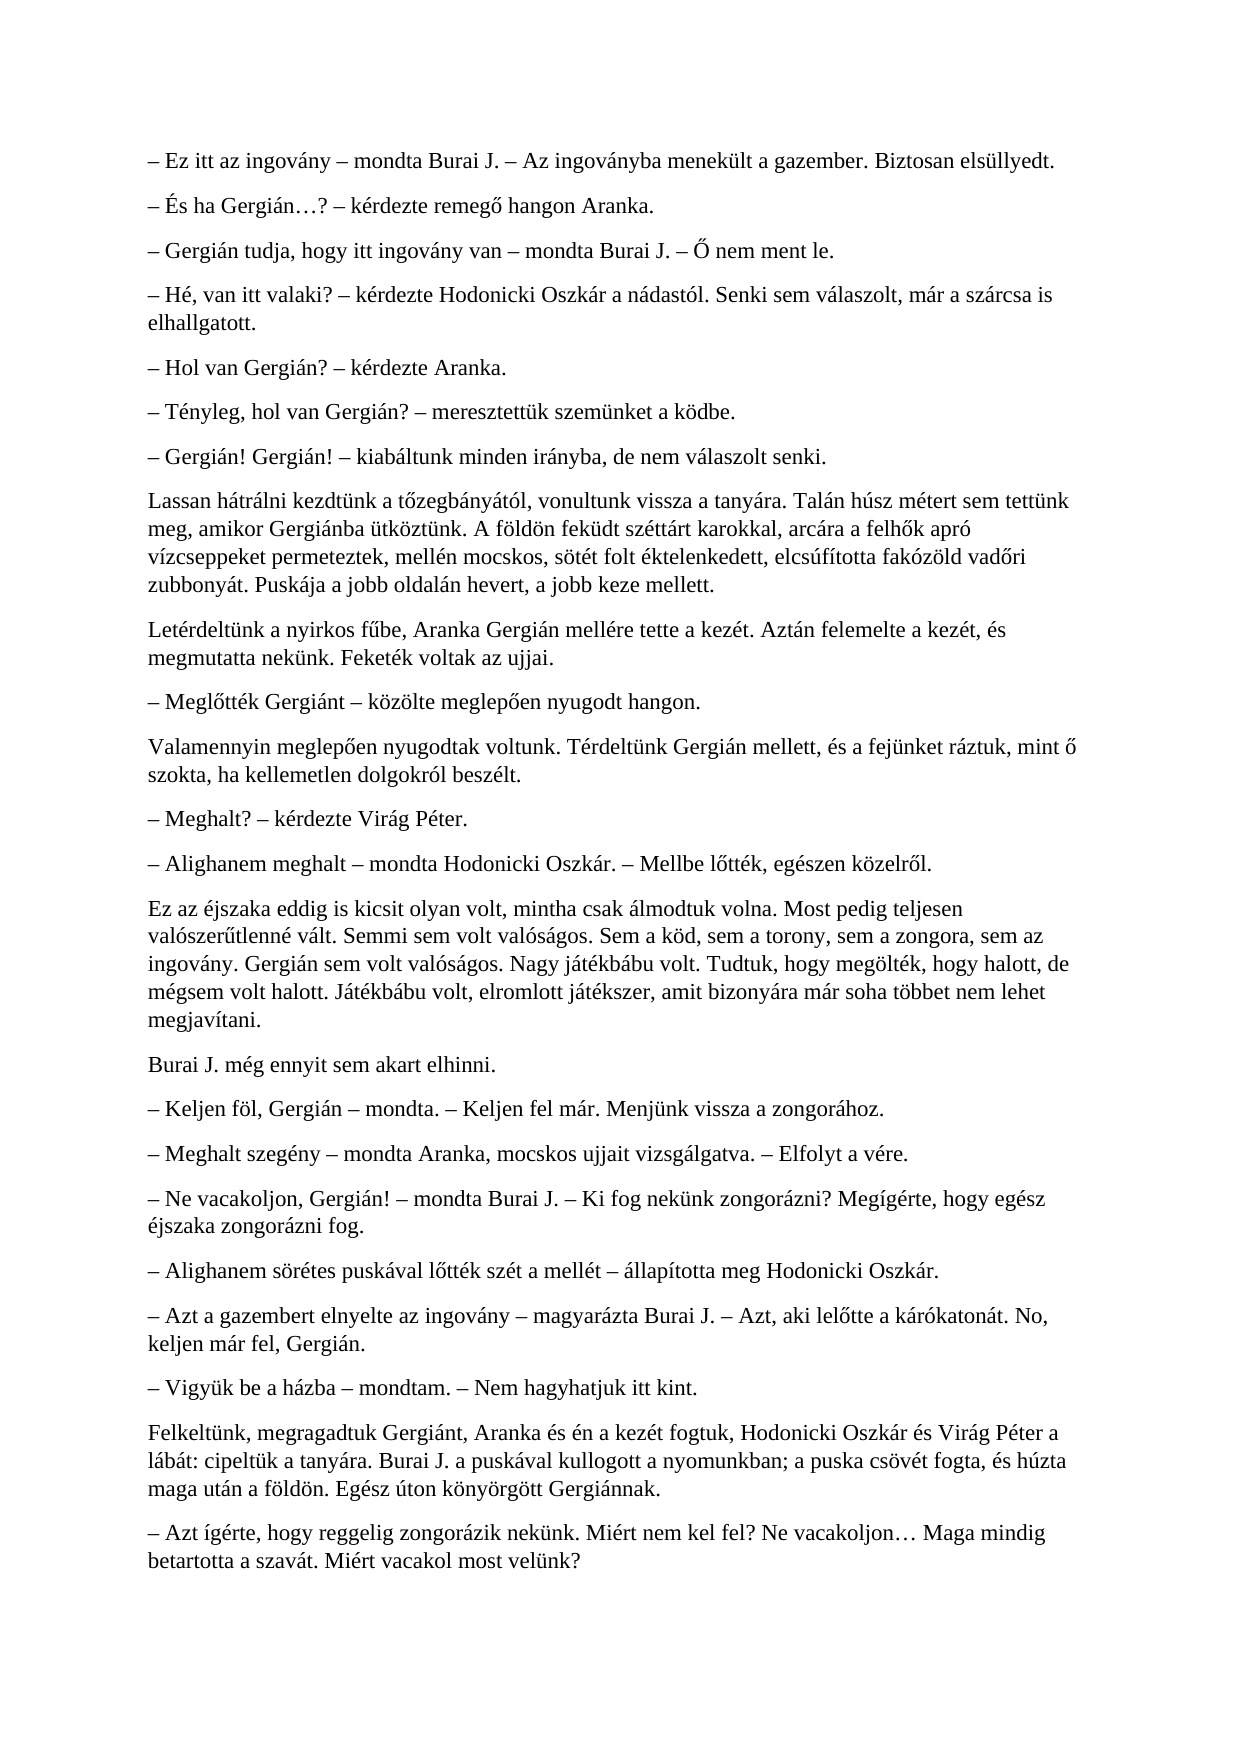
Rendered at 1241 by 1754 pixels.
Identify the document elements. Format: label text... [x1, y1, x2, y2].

text – Meghalt? – kérdezte Virág Péter. [148, 806, 1093, 832]
text – Meghalt szegény – mondta Aranka, mocskos ujjait vizsgálgatva. – Elfolyt a vére. [148, 1140, 1093, 1166]
text Ez az éjszaka eddig is kicsit olyan volt, mintha csak álmodtuk volna. Most pedig teljesen valószerűtlenné vált. Semmi sem volt valóságos. Sem a köd, sem a torony, sem a zongora, sem az ingovány. Gergián sem volt valóságos. Nagy játékbábu volt. Tudtuk, hogy megölték, hogy halott, de mégsem volt halott. Játékbábu volt, elromlott játékszer, amit bizonyára már soha többet nem lehet megjavítani. [148, 895, 1093, 1033]
text – Meglőtték Gergiánt – közölte meglepően nyugodt hangon. [148, 688, 1093, 715]
text – Tényleg, hol van Gergián? – meresztettük szemünket a ködbe. [148, 398, 1093, 425]
text – Keljen föl, Gergián – mondta. – Keljen fel már. Menjünk vissza a zongorához. [148, 1096, 1093, 1122]
text – És ha Gergián…? – kérdezte remegő hangon Aranka. [148, 192, 1093, 218]
text – Ez itt az ingovány – mondta Burai J. – Az ingoványba menekült a gazember. Biztosan elsüllyedt. [148, 148, 1093, 174]
text – Gergián tudja, hogy itt ingovány van – mondta Burai J. – Ő nem ment le. [148, 237, 1093, 263]
text – Ne vacakoljon, Gergián! – mondta Burai J. – Ki fog nekünk zongorázni? Megígérte, hogy egész éjszaka zongorázni fog. [148, 1185, 1093, 1239]
text – Azt a gazembert elnyelte az ingovány – magyarázta Burai J. – Azt, aki lelőtte a kárókatonát. No, keljen már fel, Gergián. [148, 1302, 1093, 1356]
text Burai J. még ennyit sem akart elhinni. [148, 1051, 1093, 1077]
text – Vigyük be a házba – mondtam. – Nem hagyhatjuk itt kint. [148, 1374, 1093, 1401]
text Valamennyin meglepően nyugodtak voltunk. Térdeltünk Gergián mellett, és a fejünket ráztuk, mint ő szokta, ha kellemetlen dolgokról beszélt. [148, 733, 1093, 787]
text Felkeltünk, megragadtuk Gergiánt, Aranka és én a kezét fogtuk, Hodonicki Oszkár és Virág Péter a lábát: cipeltük a tanyára. Burai J. a puskával kullogott a nyomunkban; a puska csövét fogta, és húzta maga után a földön. Egész úton könyörgött Gergiánnak. [148, 1419, 1093, 1501]
text – Hé, van itt valaki? – kérdezte Hodonicki Oszkár a nádastól. Senki sem válaszolt, már a szárcsa is elhallgatott. [148, 281, 1093, 336]
text – Gergián! Gergián! – kiabáltunk minden irányba, de nem válaszolt senki. [148, 443, 1093, 469]
text – Hol van Gergián? – kérdezte Aranka. [148, 354, 1093, 380]
text – Azt ígérte, hogy reggelig zongorázik nekünk. Miért nem kel fel? Ne vacakoljon… Maga mindig betartotta a szavát. Miért vacakol most velünk? [148, 1519, 1093, 1573]
text Lassan hátrálni kezdtünk a tőzegbányától, vonultunk vissza a tanyára. Talán húsz métert sem tettünk meg, amikor Gergiánba ütköztünk. A földön feküdt széttárt karokkal, arcára a felhők apró vízcseppeket permeteztek, mellén mocskos, sötét folt éktelenkedett, elcsúfította fakózöld vadőri zubbonyát. Puskája a jobb oldalán hevert, a jobb keze mellett. [148, 488, 1093, 598]
text Letérdeltünk a nyirkos fűbe, Aranka Gergián mellére tette a kezét. Aztán felemelte a kezét, és megmutatta nekünk. Feketék voltak az ujjai. [148, 616, 1093, 670]
text – Alighanem meghalt – mondta Hodonicki Oszkár. – Mellbe lőtték, egészen közelről. [148, 850, 1093, 876]
text – Alighanem sörétes puskával lőtték szét a mellét – állapította meg Hodonicki Oszkár. [148, 1257, 1093, 1283]
